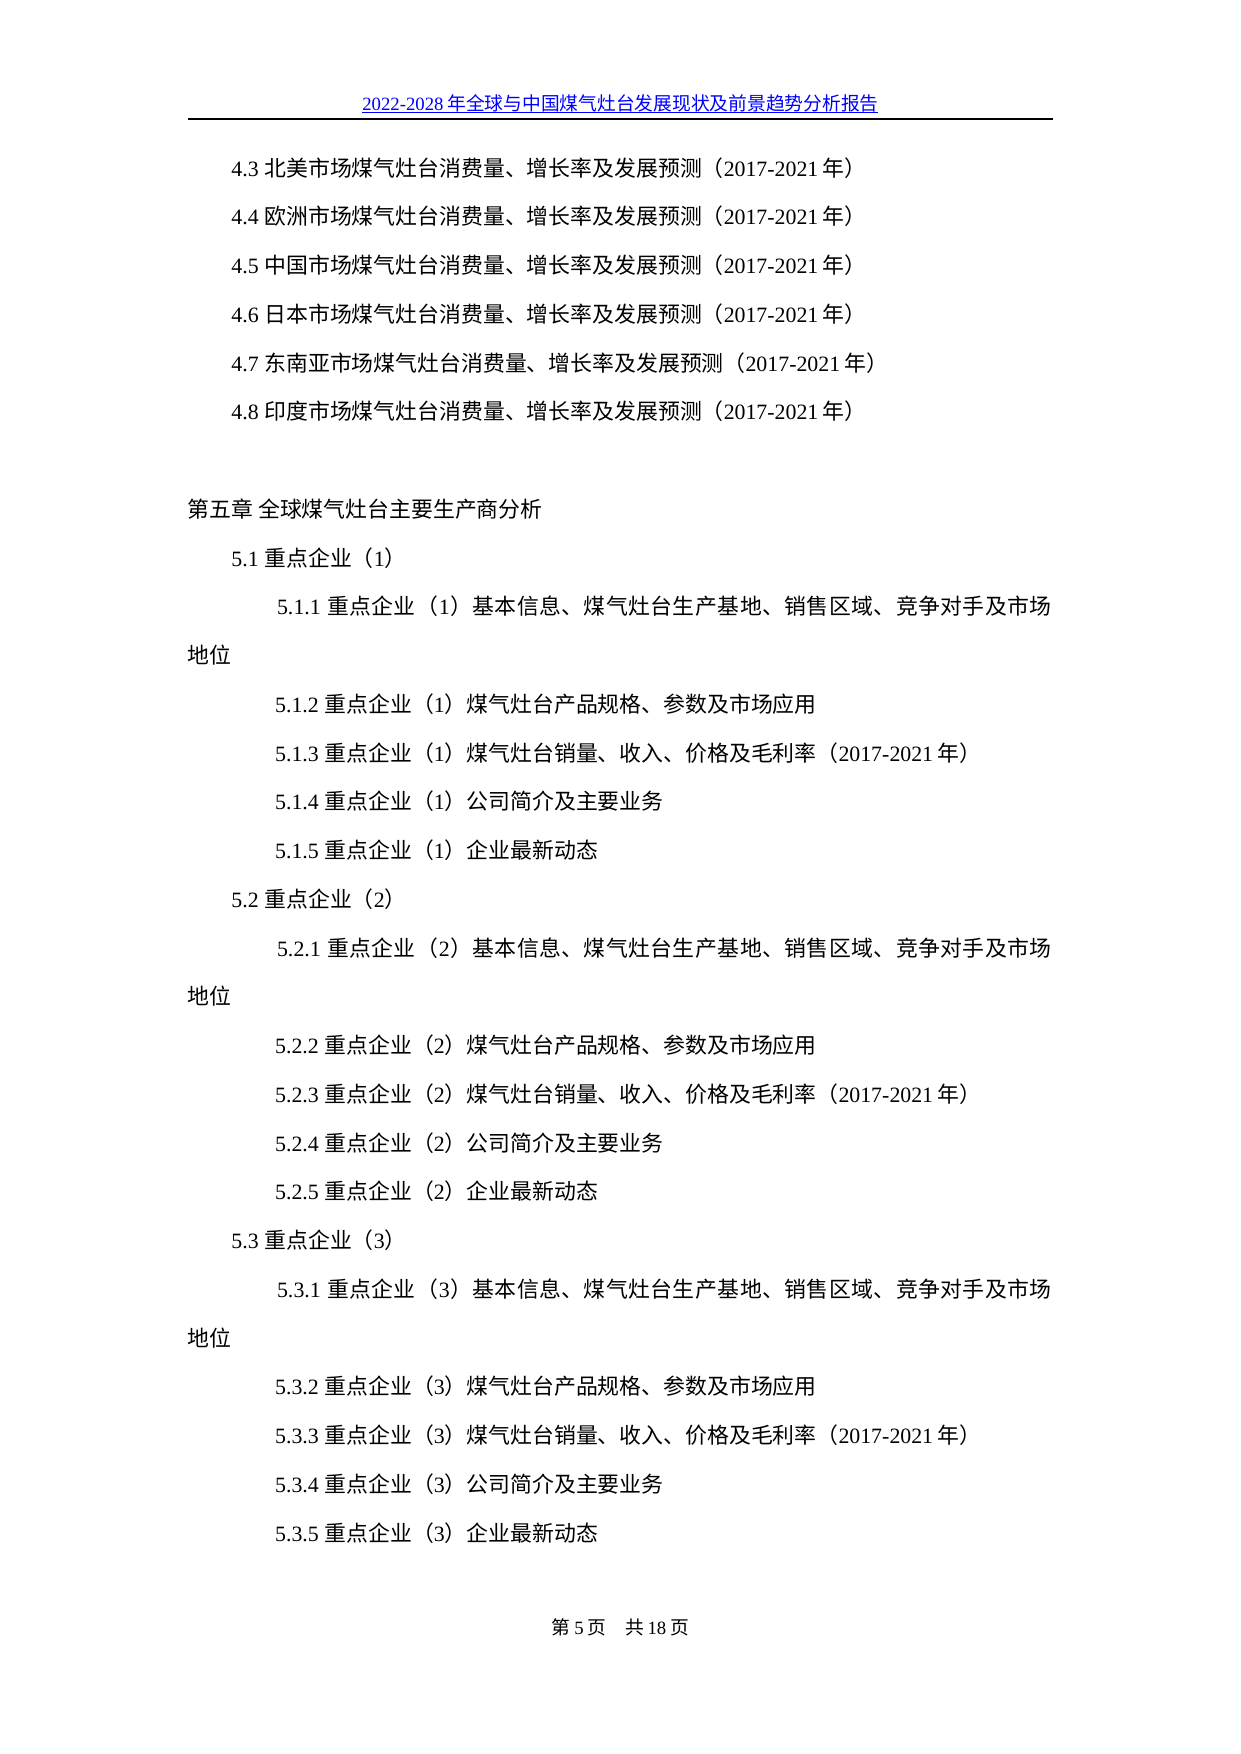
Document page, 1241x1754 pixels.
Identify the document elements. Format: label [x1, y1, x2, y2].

text [187, 150, 1053, 1548]
